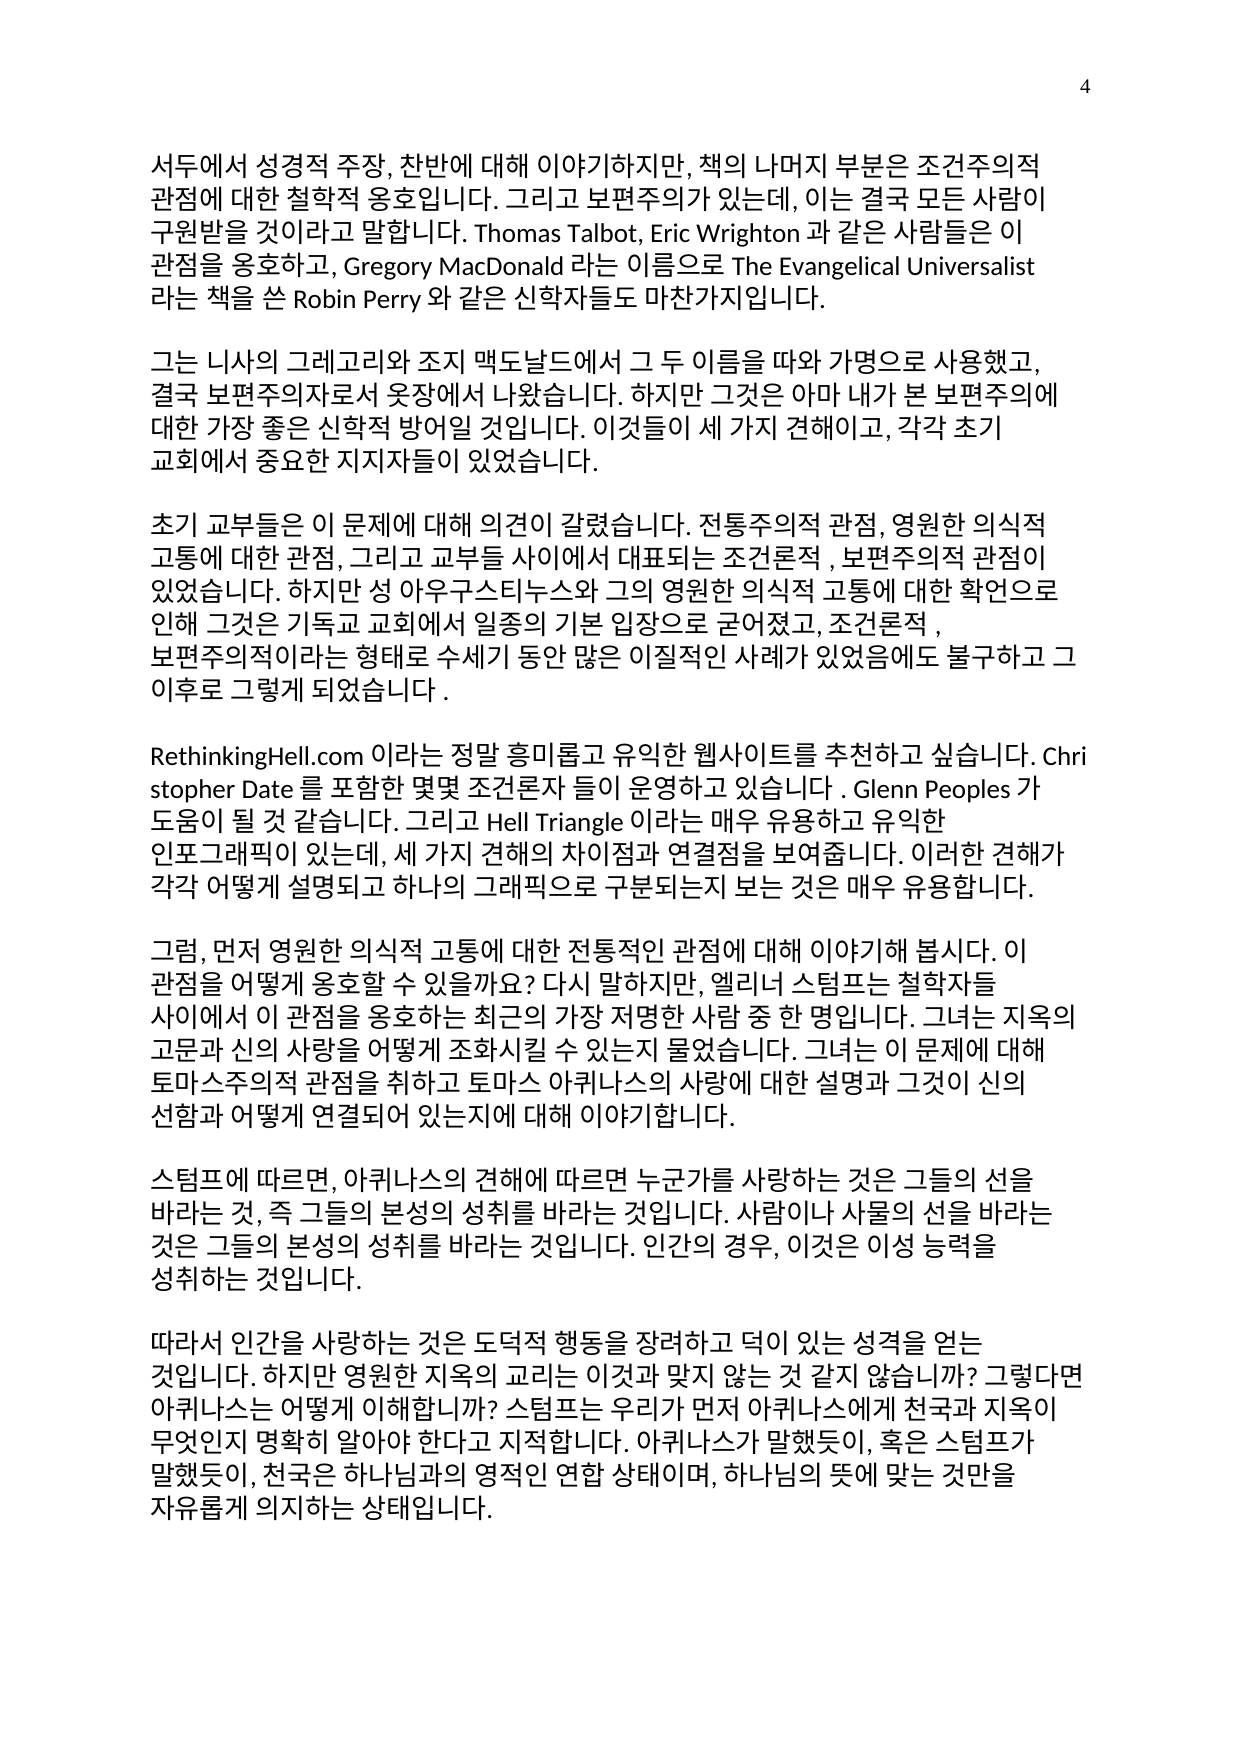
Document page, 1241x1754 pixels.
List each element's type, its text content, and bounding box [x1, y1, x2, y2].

text 서두에서 성경적 주장, 찬반에 대해 이야기하지만, 책의 나머지 부분은 조건주의적 관점에 대한 철학적 옹호입니다. 그리고 보편주의가 있는데, 이는 결국 모든 사람이 구원받을 것이라고 말합니다. Thomas Talbot, Eric Wrighton과 같은 사람들은 이 관점을 옹호하고, Gregory MacDonald라는 이름으로 The Evangelical Universalist라는 책을 쓴 Robin Perry와 같은 신학자들도 마찬가지입니다. [150, 150, 1090, 315]
text 스텀프에 따르면, 아퀴나스의 견해에 따르면 누군가를 사랑하는 것은 그들의 선을 바라는 것, 즉 그들의 본성의 성취를 바라는 것입니다. 사람이나 사물의 선을 바라는 것은 그들의 본성의 성취를 바라는 것입니다. 인간의 경우, 이것은 이성 능력을 성취하는 것입니다. [150, 1164, 1090, 1296]
text RethinkingHell.com이라는 정말 흥미롭고 유익한 웹사이트를 추천하고 싶습니다. Christopher Date를 포함한 몇몇 조건론자 들이 운영하고 있습니다 . Glenn Peoples가 도움이 될 것 같습니다. 그리고 Hell Triangle이라는 매우 유용하고 유익한 인포그래픽이 있는데, 세 가지 견해의 차이점과 연결점을 보여줍니다. 이러한 견해가 각각 어떻게 설명되고 하나의 그래픽으로 구분되는지 보는 것은 매우 유용합니다. [150, 739, 1090, 904]
text 그럼, 먼저 영원한 의식적 고통에 대한 전통적인 관점에 대해 이야기해 봅시다. 이 관점을 어떻게 옹호할 수 있을까요? 다시 말하지만, 엘리너 스텀프는 철학자들 사이에서 이 관점을 옹호하는 최근의 가장 저명한 사람 중 한 명입니다. 그녀는 지옥의 고문과 신의 사랑을 어떻게 조화시킬 수 있는지 물었습니다. 그녀는 이 문제에 대해 토마스주의적 관점을 취하고 토마스 아퀴나스의 사랑에 대한 설명과 그것이 신의 선함과 어떻게 연결되어 있는지에 대해 이야기합니다. [150, 935, 1090, 1133]
text 초기 교부들은 이 문제에 대해 의견이 갈렸습니다. 전통주의적 관점, 영원한 의식적 고통에 대한 관점, 그리고 교부들 사이에서 대표되는 조건론적 , 보편주의적 관점이 있었습니다. 하지만 성 아우구스티누스와 그의 영원한 의식적 고통에 대한 확언으로 인해 그것은 기독교 교회에서 일종의 기본 입장으로 굳어졌고, 조건론적 , 보편주의적이라는 형태로 수세기 동안 많은 이질적인 사례가 있었음에도 불구하고 그 이후로 그렇게 되었습니다 . [150, 509, 1090, 708]
text 따라서 인간을 사랑하는 것은 도덕적 행동을 장려하고 덕이 있는 성격을 얻는 것입니다. 하지만 영원한 지옥의 교리는 이것과 맞지 않는 것 같지 않습니까? 그렇다면 아퀴나스는 어떻게 이해합니까? 스텀프는 우리가 먼저 아퀴나스에게 천국과 지옥이 무엇인지 명확히 알아야 한다고 지적합니다. 아퀴나스가 말했듯이, 혹은 스텀프가 말했듯이, 천국은 하나님과의 영적인 연합 상태이며, 하나님의 뜻에 맞는 것만을 자유롭게 의지하는 상태입니다. [150, 1327, 1090, 1526]
text 그는 니사의 그레고리와 조지 맥도날드에서 그 두 이름을 따와 가명으로 사용했고, 결국 보편주의자로서 옷장에서 나왔습니다. 하지만 그것은 아마 내가 본 보편주의에 대한 가장 좋은 신학적 방어일 것입니다. 이것들이 세 가지 견해이고, 각각 초기 교회에서 중요한 지지자들이 있었습니다. [150, 346, 1090, 478]
